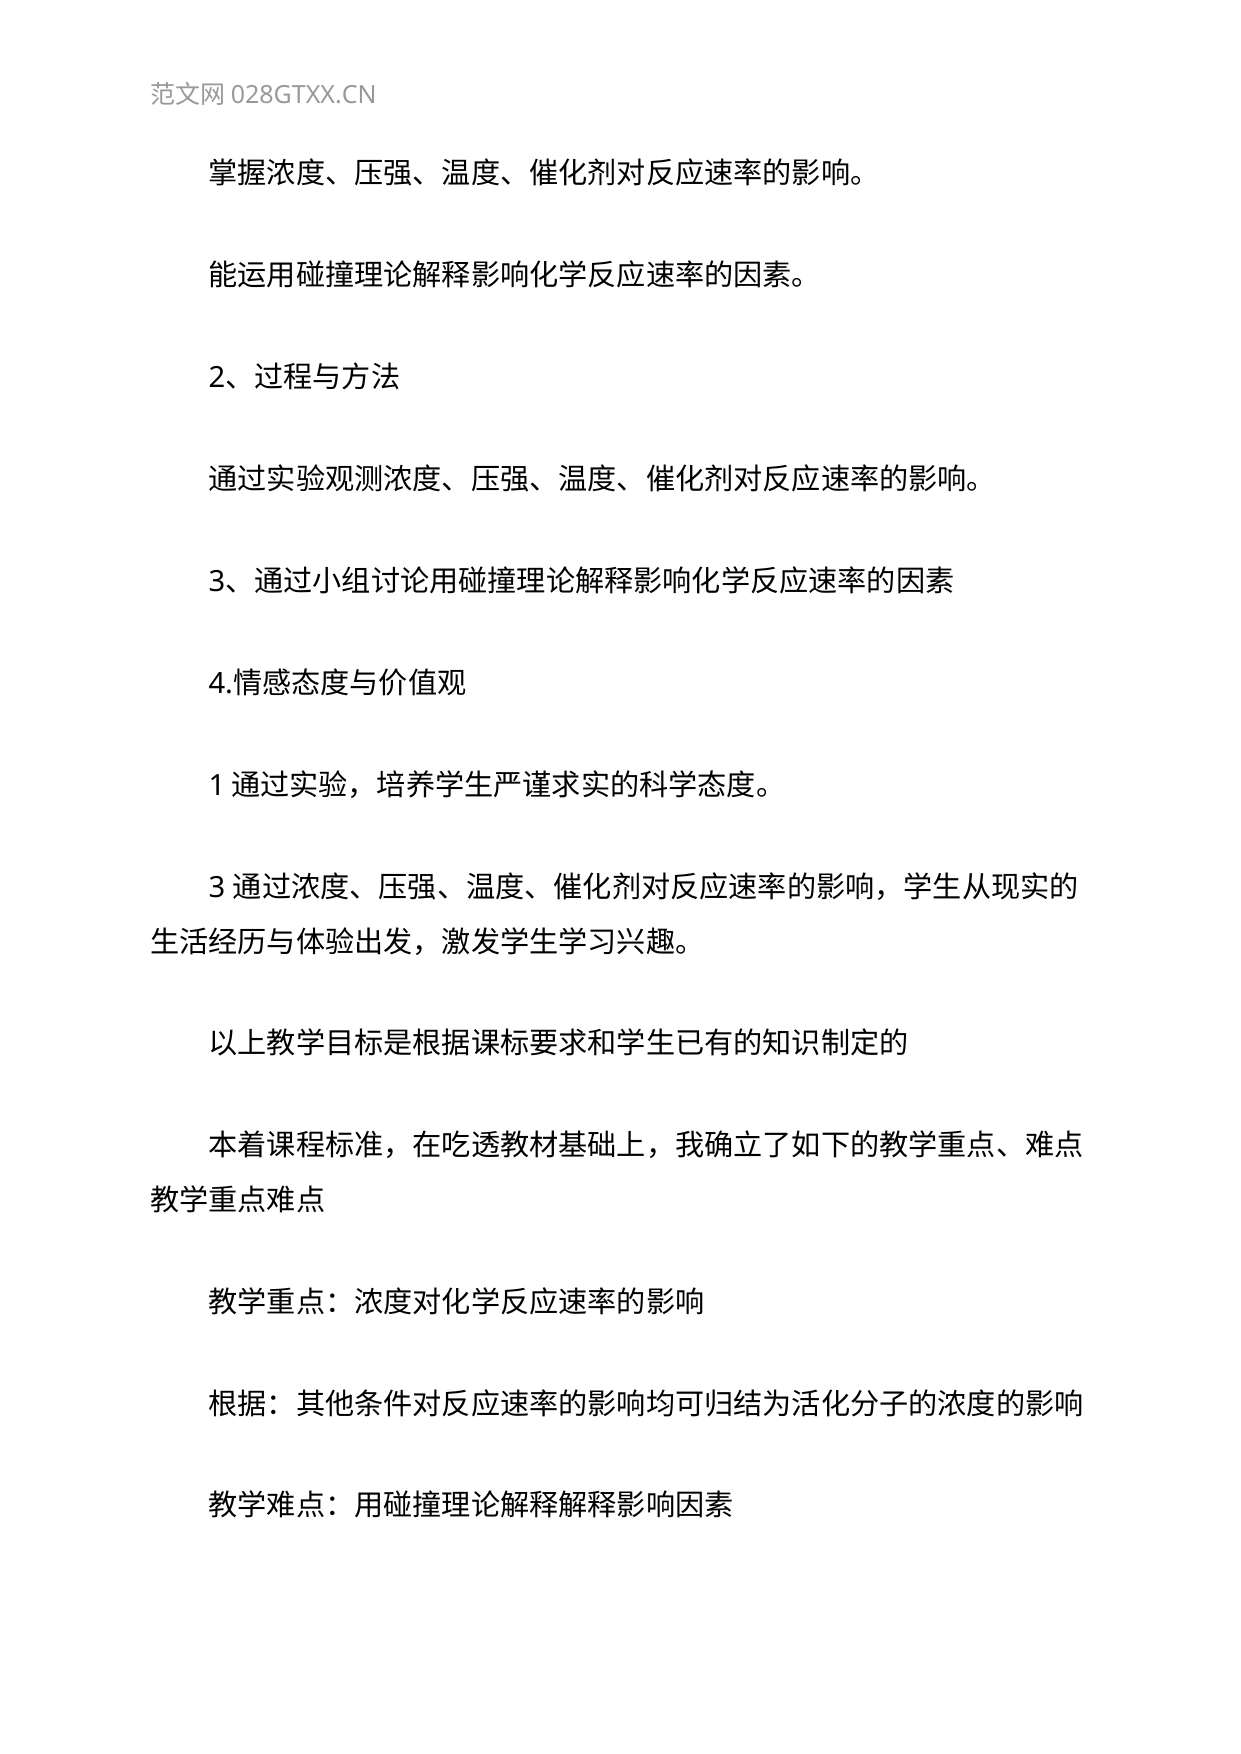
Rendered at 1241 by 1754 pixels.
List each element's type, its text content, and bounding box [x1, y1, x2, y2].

text 以上教学目标是根据课标要求和学生已有的知识制定的 [150, 1020, 1090, 1062]
text 根据：其他条件对反应速率的影响均可归结为活化分子的浓度的影响 [150, 1380, 1090, 1422]
text 1通过实验，培养学生严谨求实的科学态度。 [150, 761, 1090, 804]
text 掌握浓度、压强、温度、催化剂对反应速率的影响。 [150, 150, 1090, 192]
text 3 通过浓度、压强、温度、催化剂对反应速率的影响，学生从现实的生活经历与体验出发，激发学生学习兴趣。 [150, 863, 1090, 961]
text 4.情感态度与价值观 [150, 659, 1090, 702]
text 本着课程标准，在吃透教材基础上，我确立了如下的教学重点、难点 教学重点难点 [150, 1122, 1090, 1219]
text 2、过程与方法 [150, 353, 1090, 396]
text 教学难点：用碰撞理论解释解释影响因素 [150, 1482, 1090, 1524]
text 通过实验观测浓度、压强、温度、催化剂对反应速率的影响。 [150, 456, 1090, 498]
text 能运用碰撞理论解释影响化学反应速率的因素。 [150, 252, 1090, 294]
text 教学重点：浓度对化学反应速率的影响 [150, 1278, 1090, 1321]
text 3、通过小组讨论用碰撞理论解释影响化学反应速率的因素 [150, 557, 1090, 600]
